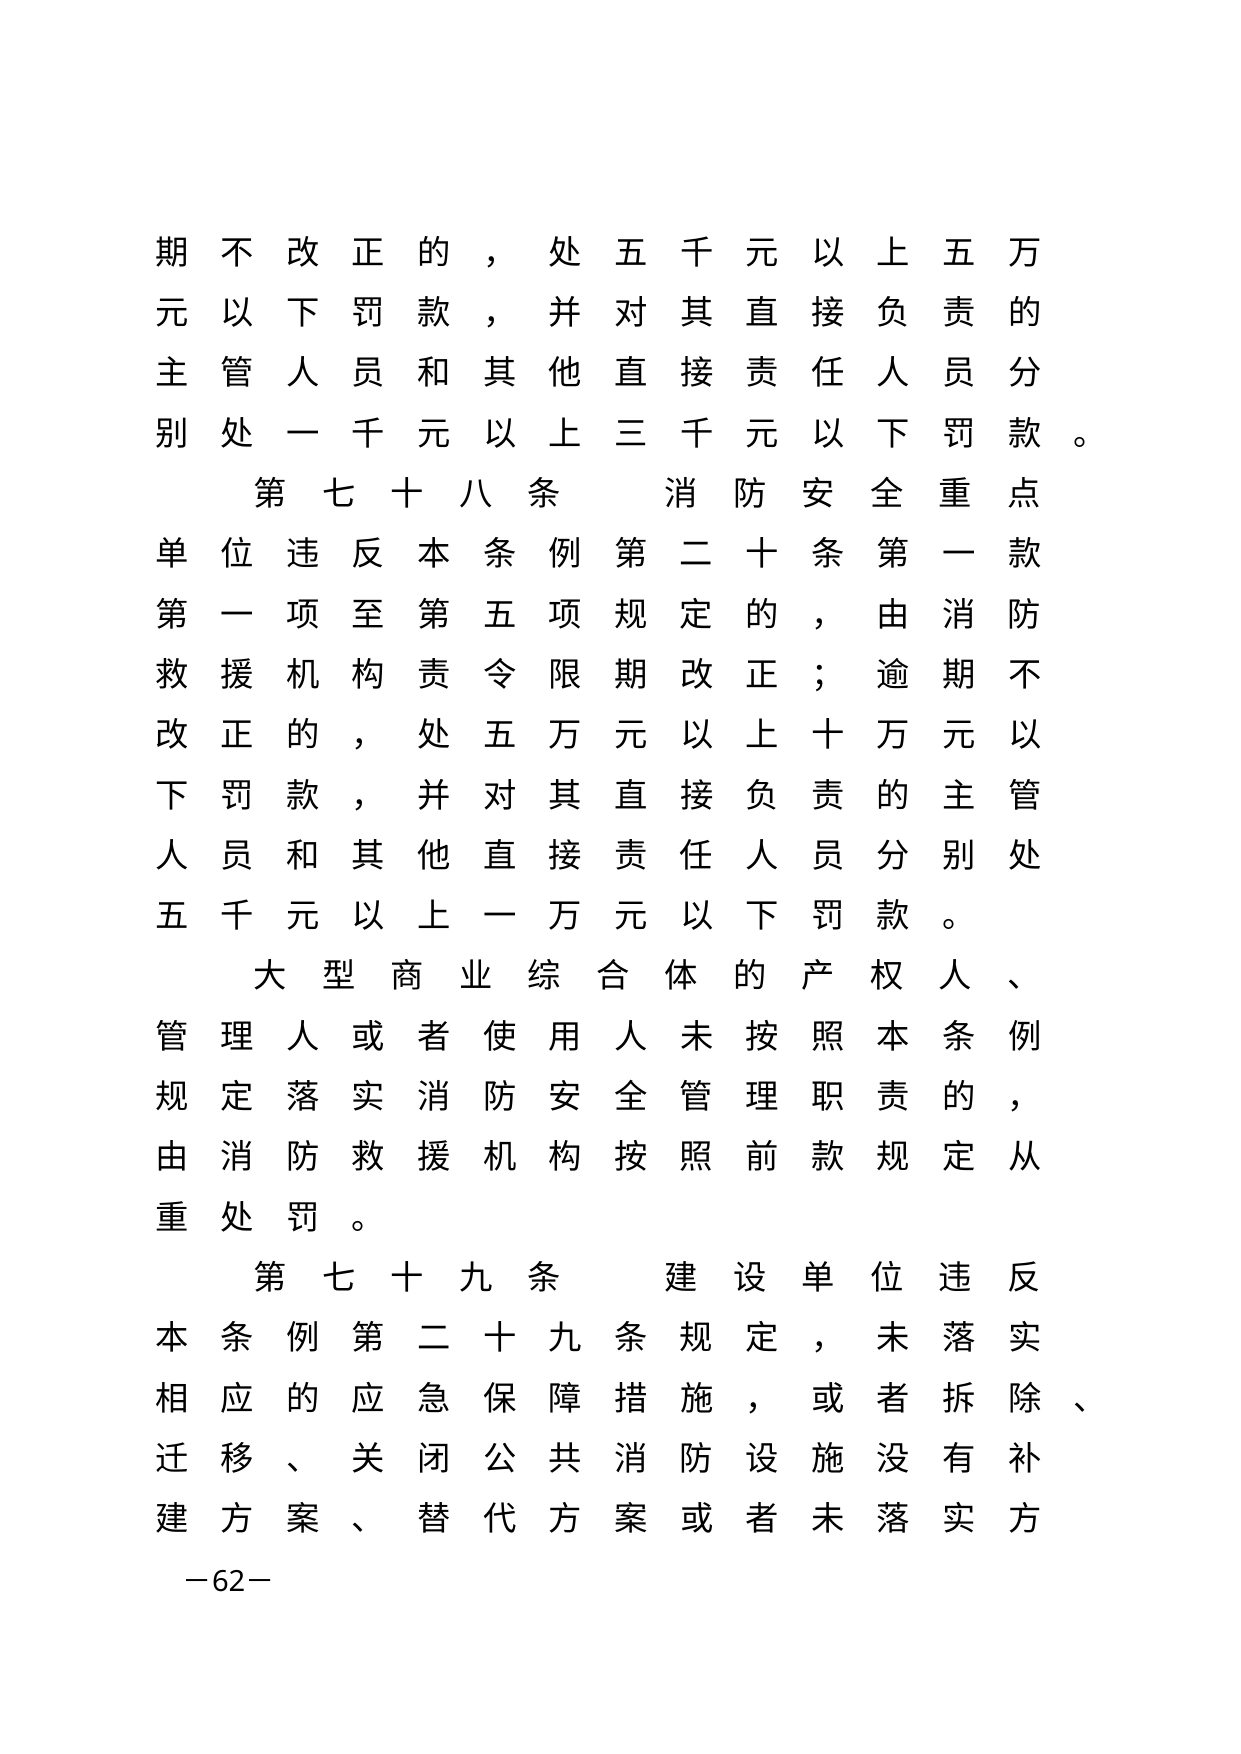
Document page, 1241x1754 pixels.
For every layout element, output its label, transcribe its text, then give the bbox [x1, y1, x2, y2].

text 第七十九条 建设单位违反本条例第二十九条规定，未落实相应的应急保障措施，或者拆除、迁移、关闭公共消防设施没有补建方案、替代方案或者未落实方案要求的，由消防救援机构责令改正，处五千元以上五万元以下罚款。 [155, 1245, 1073, 1546]
text 第七十八条 消防安全重点单位违反本条例第二十条第一款第一项至第五项规定的，由消防救援机构责令限期改正；逾期不改正的，处五万元以上十万元以下罚款，并对其直接负责的主管人员和其他直接责任人员分别处五千元以上一万元以下罚款。 [155, 461, 1073, 943]
text 第七十七条 单位违反本条例第十九条第一款第一项、第三项、第四项、第六项规定的，由消防救援机构责令限期改正；逾期不改正的，处五千元以上五万元以下罚款，并对其直接负责的主管人员和其他直接责任人员分别处一千元以上三千元以下罚款。 [155, 219, 1073, 461]
text 大型商业综合体的产权人、管理人或者使用人未按照本条例规定落实消防安全管理职责的，由消防救援机构按照前款规定从重处罚。 [155, 943, 1073, 1245]
